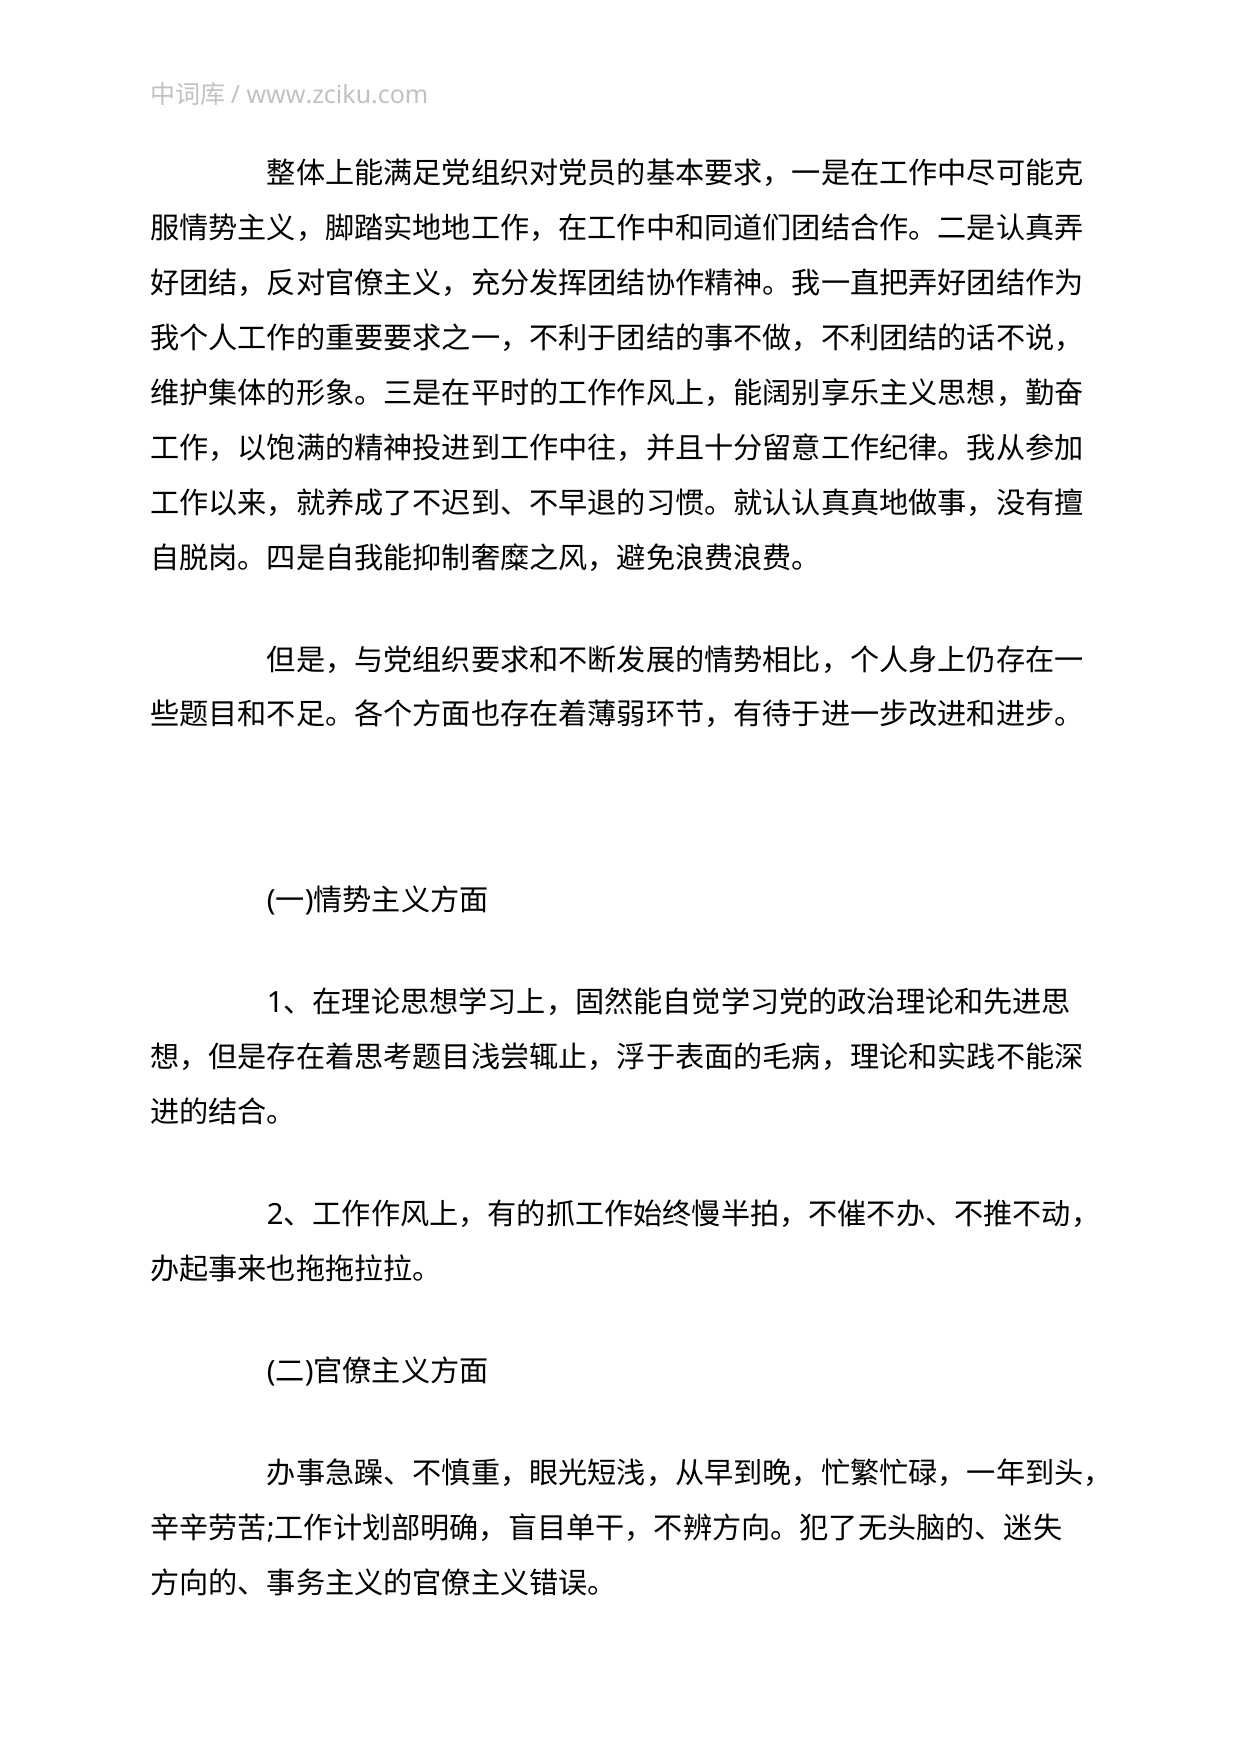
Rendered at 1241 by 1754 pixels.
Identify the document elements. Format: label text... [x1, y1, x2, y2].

text 2、工作作风上，有的抓工作始终慢半拍，不催不办、不推不动，办起事来也拖拖拉拉。 [150, 1191, 1090, 1288]
text (一)情势主义方面 [150, 877, 1090, 919]
text 1、在理论思想学习上，固然能自觉学习党的政治理论和先进思想，但是存在着思考题目浅尝辄止，浮于表面的毛病，理论和实践不能深进的结合。 [150, 979, 1090, 1131]
text 办事急躁、不慎重，眼光短浅，从早到晚，忙繁忙碌，一年到头，辛辛劳苦;工作计划部明确，盲目单干，不辨方向。犯了无头脑的、迷失方向的、事务主义的官僚主义错误。 [150, 1449, 1090, 1601]
text 整体上能满足党组织对党员的基本要求，一是在工作中尽可能克服情势主义，脚踏实地地工作，在工作中和同道们团结合作。二是认真弄好团结，反对官僚主义，充分发挥团结协作精神。我一直把弄好团结作为我个人工作的重要要求之一，不利于团结的事不做，不利团结的话不说，维护集体的形象。三是在平时的工作作风上，能阔别享乐主义思想，勤奋工作，以饱满的精神投进到工作中往，并且十分留意工作纪律。我从参加工作以来，就养成了不迟到、不早退的习惯。就认认真真地做事，没有擅自脱岗。四是自我能抑制奢糜之风，避免浪费浪费。 [150, 150, 1090, 577]
text 但是，与党组织要求和不断发展的情势相比，个人身上仍存在一些题目和不足。各个方面也存在着薄弱环节，有待于进一步改进和进步。 [150, 636, 1090, 733]
text (二)官僚主义方面 [150, 1347, 1090, 1390]
